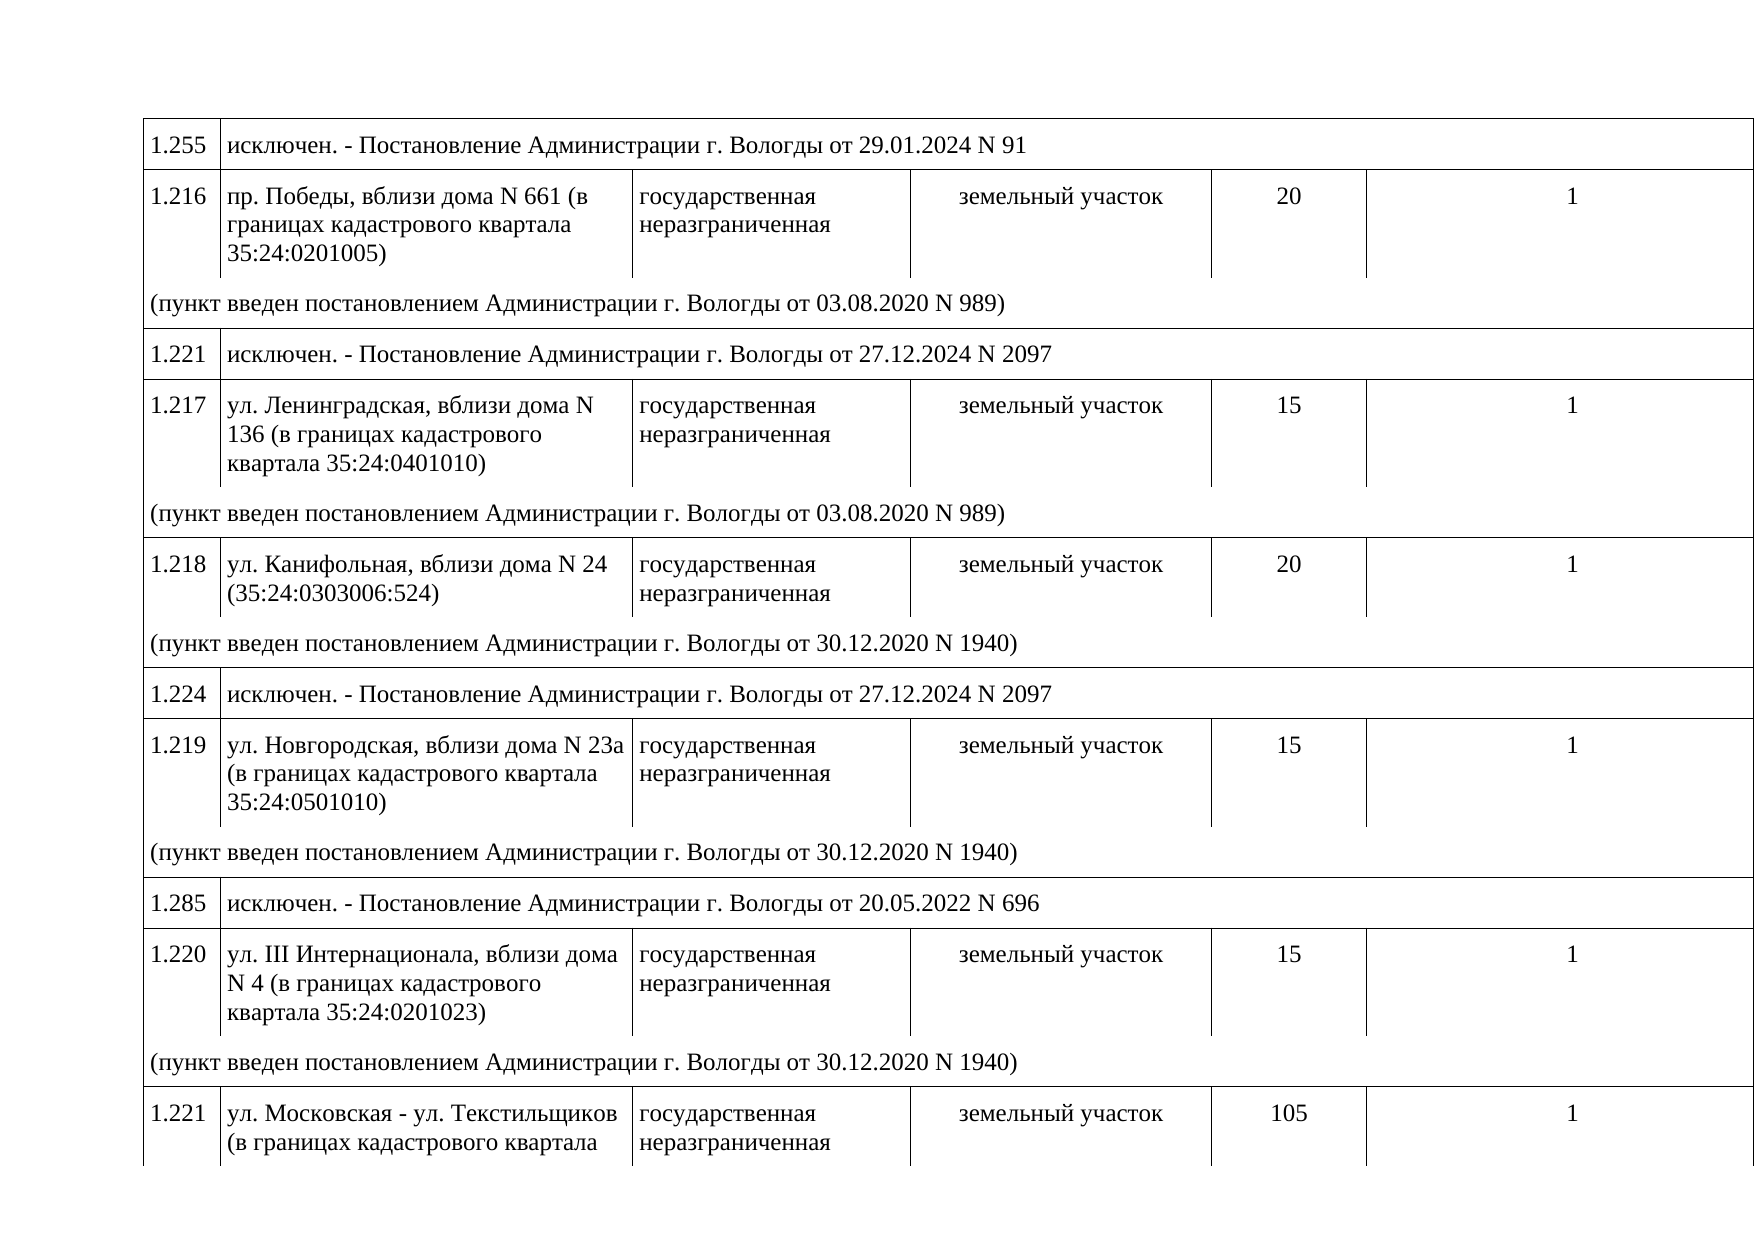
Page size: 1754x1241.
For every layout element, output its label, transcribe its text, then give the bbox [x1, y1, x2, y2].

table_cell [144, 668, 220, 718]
table_cell исключен. - Постановление Администрации г. Вологды от 27.12.2024 N 2097 [221, 329, 1753, 379]
table_cell 1.255 [144, 119, 220, 169]
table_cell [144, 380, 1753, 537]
table_cell 1.217 [144, 380, 220, 487]
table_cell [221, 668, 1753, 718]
table_cell государственная неразграниченная [633, 170, 910, 278]
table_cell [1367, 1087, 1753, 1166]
table_cell пр. Победы, вблизи дома N 661 (в границах кадастрового квартала 35:24:0201005) [221, 170, 632, 278]
table_cell (пункт введен постановлением Администрации г. Вологды от 03.08.2020 N 989) [144, 278, 1753, 328]
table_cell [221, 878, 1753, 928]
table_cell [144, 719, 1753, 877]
table_cell ул. Ленинградская, вблизи дома N 136 (в границах кадастрового квартала 35:24:0401010) [221, 380, 632, 487]
table_cell 1.221 [144, 329, 220, 379]
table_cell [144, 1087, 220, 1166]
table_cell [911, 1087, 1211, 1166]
table_cell земельный участок [911, 170, 1211, 278]
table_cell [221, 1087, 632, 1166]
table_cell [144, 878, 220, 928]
table_cell 20 [1212, 170, 1366, 278]
table_cell исключен. - Постановление Администрации г. Вологды от 29.01.2024 N 91 [221, 119, 1753, 169]
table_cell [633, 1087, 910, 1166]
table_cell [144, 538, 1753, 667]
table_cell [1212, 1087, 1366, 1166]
table_cell 1 [1367, 170, 1753, 278]
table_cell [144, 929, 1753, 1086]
table_cell 1.216 [144, 170, 220, 278]
